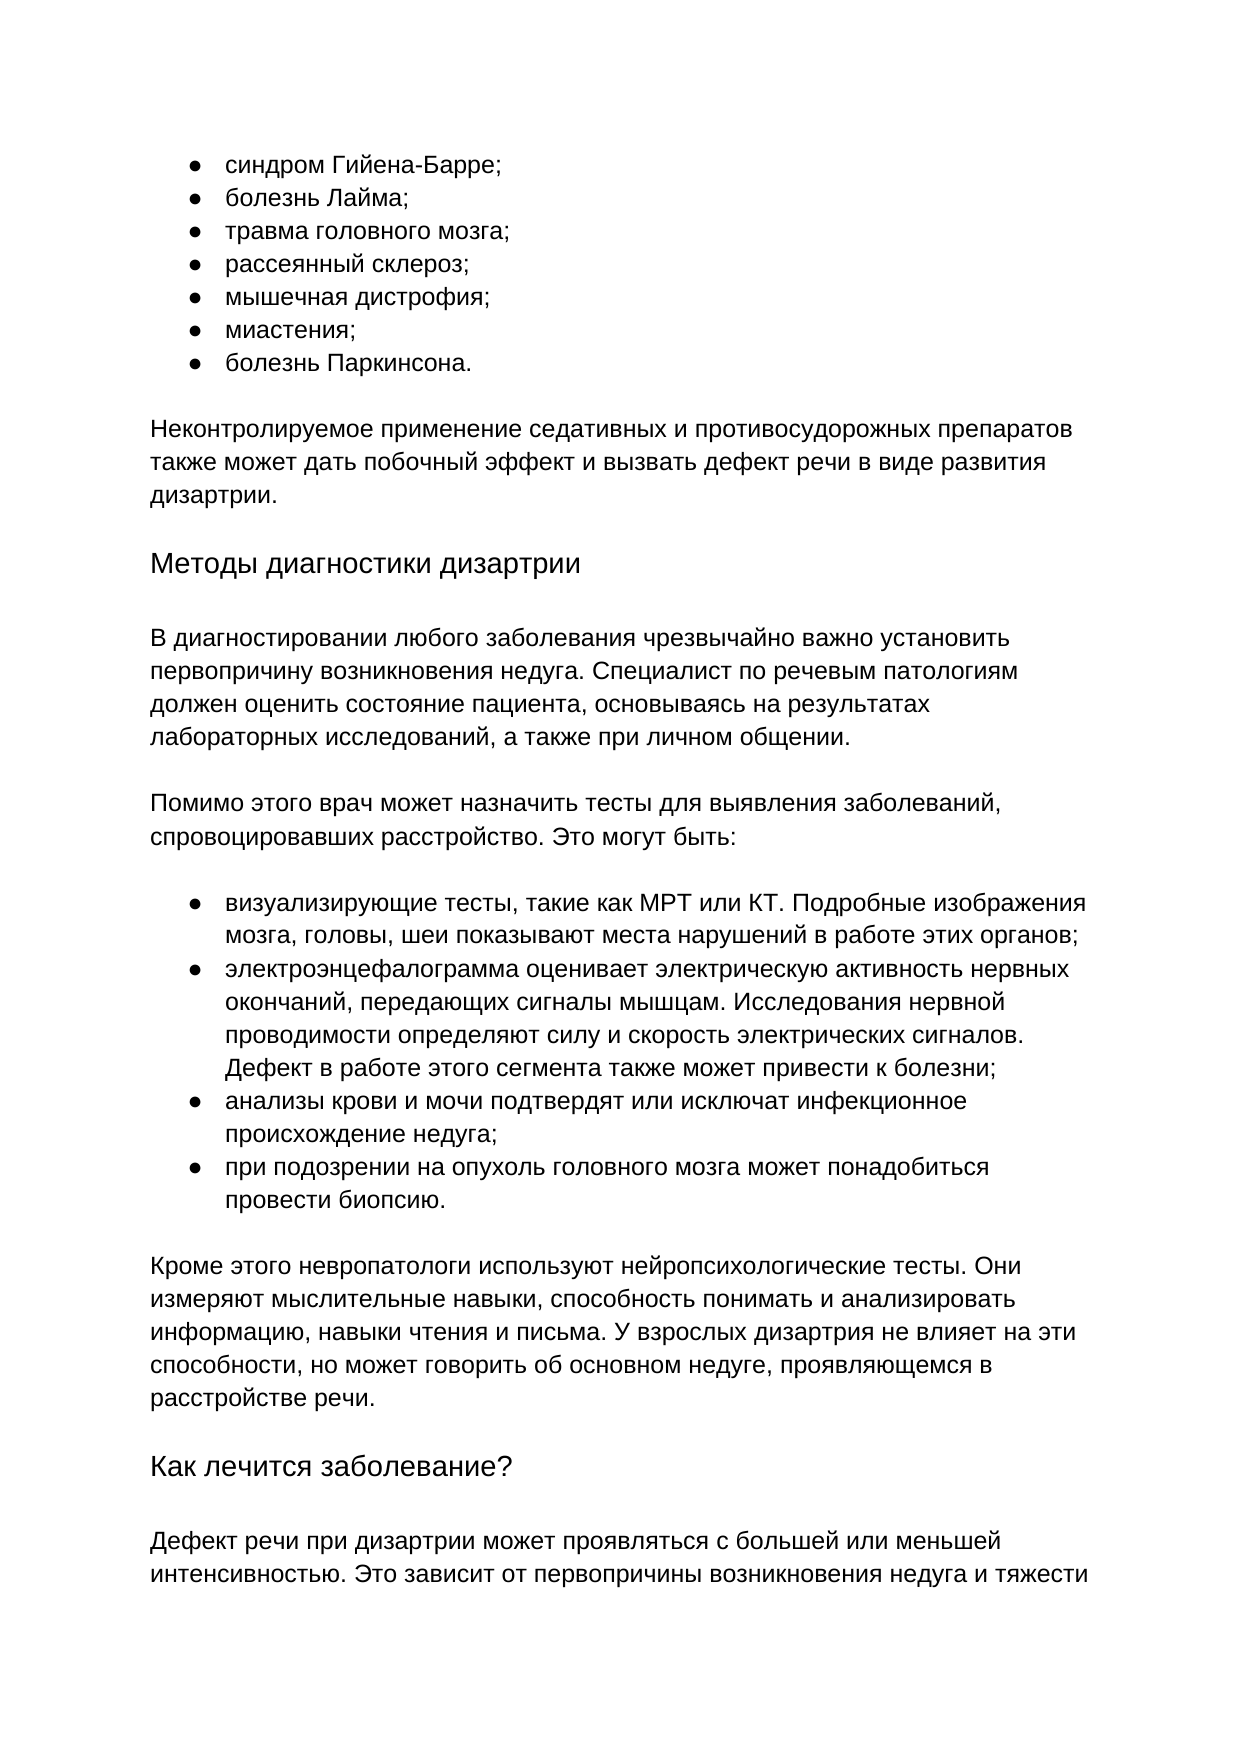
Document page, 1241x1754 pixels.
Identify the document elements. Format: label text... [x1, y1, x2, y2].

list мышечная дистрофия; [187, 282, 1090, 311]
list визуализирующие тесты, такие как МРТ или КТ. Подробные изображения мозга, головы, шеи показывают места нарушений в работе этих органов; [187, 887, 1090, 949]
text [150, 1526, 1090, 1588]
list рассеянный склероз; [187, 249, 1090, 278]
text В диагностировании любого заболевания чрезвычайно важно установить первопричину возникновения недуга. Специалист по речевым патологиям должен оценить состояние пациента, основываясь на результатах лабораторных исследований, а также при личном общении. [150, 623, 1090, 751]
text Помимо этого врач может назначить тесты для выявления заболеваний, спровоцировавших расстройство. Это могут быть: [150, 788, 1090, 850]
list анализы крови и мочи подтвердят или исключат инфекционное происхождение недуга; [187, 1086, 1090, 1147]
text Как лечится заболевание? [150, 1449, 1090, 1482]
list болезнь Паркинсона. [187, 348, 1090, 377]
text Неконтролируемое применение седативных и противосудорожных препаратов также может дать побочный эффект и вызвать дефект речи в виде развития дизартрии. [150, 414, 1090, 509]
list миастения; [187, 315, 1090, 344]
list синдром Гийена-Барре; [187, 150, 1090, 179]
text Кроме этого невропатологи используют нейропсихологические тесты. Они измеряют мыслительные навыки, способность понимать и анализировать информацию, навыки чтения и письма. У взрослых дизартрия не влияет на эти способности, но может говорить об основном недуге, проявляющемся в расстройстве речи. [150, 1251, 1090, 1412]
list травма головного мозга; [187, 216, 1090, 245]
list электроэнцефалограмма оценивает электрическую активность нервных окончаний, передающих сигналы мышцам. Исследования нервной проводимости определяют силу и скорость электрических сигналов. Дефект в работе этого сегмента также может привести к болезни; [187, 953, 1090, 1081]
text Методы диагностики дизартрии [150, 546, 1090, 580]
list болезнь Лайма; [187, 183, 1090, 212]
list при подозрении на опухоль головного мозга может понадобиться провести биопсию. [187, 1152, 1090, 1213]
